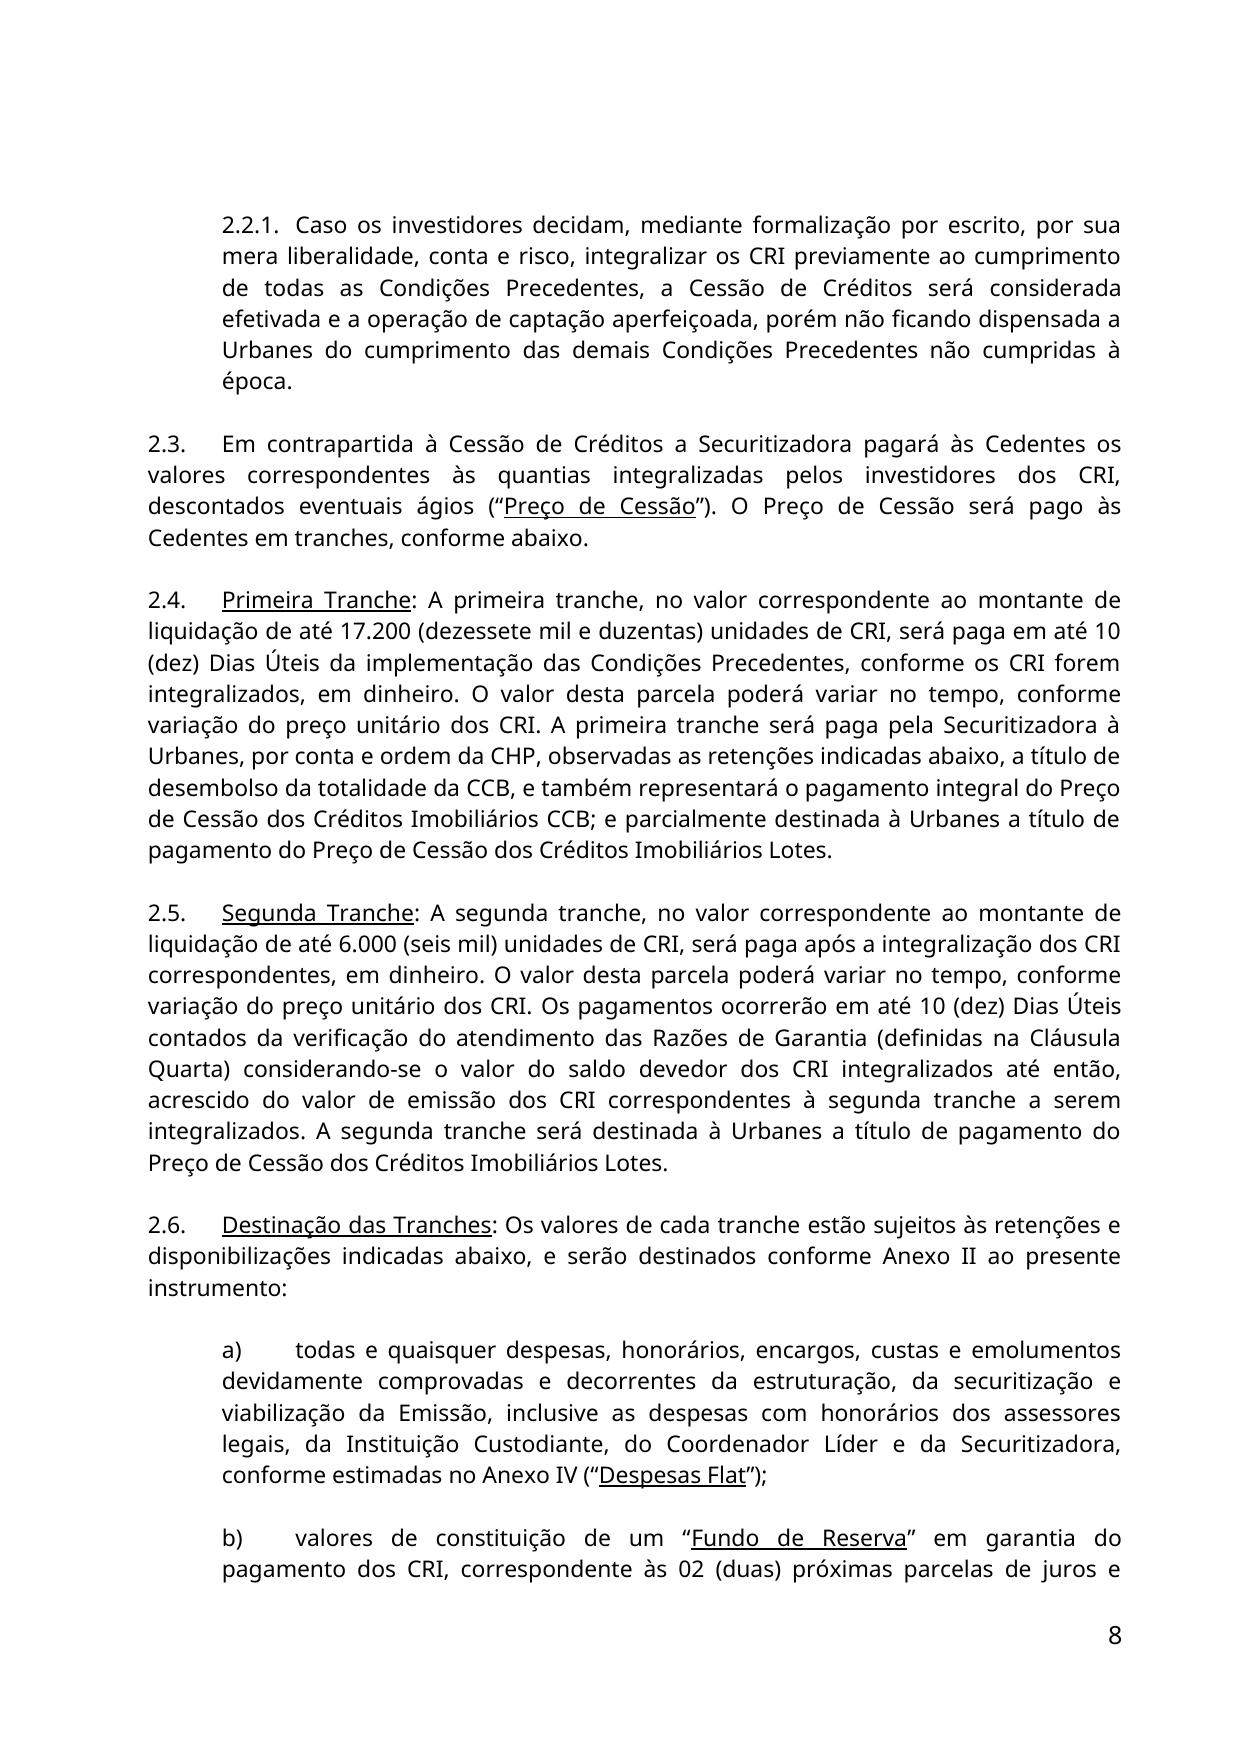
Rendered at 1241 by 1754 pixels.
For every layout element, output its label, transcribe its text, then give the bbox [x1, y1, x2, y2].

text 2.4. Primeira Tranche: A primeira tranche, no valor correspondente ao montante de liquidação de até 17.200 (dezessete mil e duzentas) unidades de CRI, será paga em até 10 (dez) Dias Úteis da implementação das Condições Precedentes, conforme os CRI forem integralizados, em dinheiro. O valor desta parcela poderá variar no tempo, conforme variação do preço unitário dos CRI. A primeira tranche será paga pela Securitizadora à Urbanes, por conta e ordem da CHP, observadas as retenções indicadas abaixo, a título de desembolso da totalidade da CCB, e também representará o pagamento integral do Preço de Cessão dos Créditos Imobiliários CCB; e parcialmente destinada à Urbanes a título de pagamento do Preço de Cessão dos Créditos Imobiliários Lotes. [148, 583, 1122, 865]
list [222, 1521, 1122, 1583]
list todas e quaisquer despesas, honorários, encargos, custas e emolumentos devidamente comprovadas e decorrentes da estruturação, da securitização e viabilização da Emissão, inclusive as despesas com honorários dos assessores legais, da Instituição Custodiante, do Coordenador Líder e da Securitizadora, conforme estimadas no Anexo IV (“Despesas Flat”); [222, 1333, 1122, 1490]
list 2.2.1. Caso os investidores decidam, mediante formalização por escrito, por sua mera liberalidade, conta e risco, integralizar os CRI previamente ao cumprimento de todas as Condições Precedentes, a Cessão de Créditos será considerada efetivada e a operação de captação aperfeiçoada, porém não ficando dispensada a Urbanes do cumprimento das demais Condições Precedentes não cumpridas à época. [222, 208, 1122, 396]
text 2.6. Destinação das Tranches: Os valores de cada tranche estão sujeitos às retenções e disponibilizações indicadas abaixo, e serão destinados conforme Anexo II ao presente instrumento: [148, 1208, 1122, 1302]
list 2.5. Segunda Tranche: A segunda tranche, no valor correspondente ao montante de liquidação de até 6.000 (seis mil) unidades de CRI, será paga após a integralização dos CRI correspondentes, em dinheiro. O valor desta parcela poderá variar no tempo, conforme variação do preço unitário dos CRI. Os pagamentos ocorrerão em até 10 (dez) Dias Úteis contados da verificação do atendimento das Razões de Garantia (definidas na Cláusula Quarta) considerando-se o valor do saldo devedor dos CRI integralizados até então, acrescido do valor de emissão dos CRI correspondentes à segunda tranche a serem integralizados. A segunda tranche será destinada à Urbanes a título de pagamento do Preço de Cessão dos Créditos Imobiliários Lotes. [148, 896, 1122, 1177]
list Em contrapartida à Cessão de Créditos a Securitizadora pagará às Cedentes os valores correspondentes às quantias integralizadas pelos investidores dos CRI, descontados eventuais ágios (“Preço de Cessão”). O Preço de Cessão será pago às Cedentes em tranches, conforme abaixo. [148, 427, 1122, 552]
